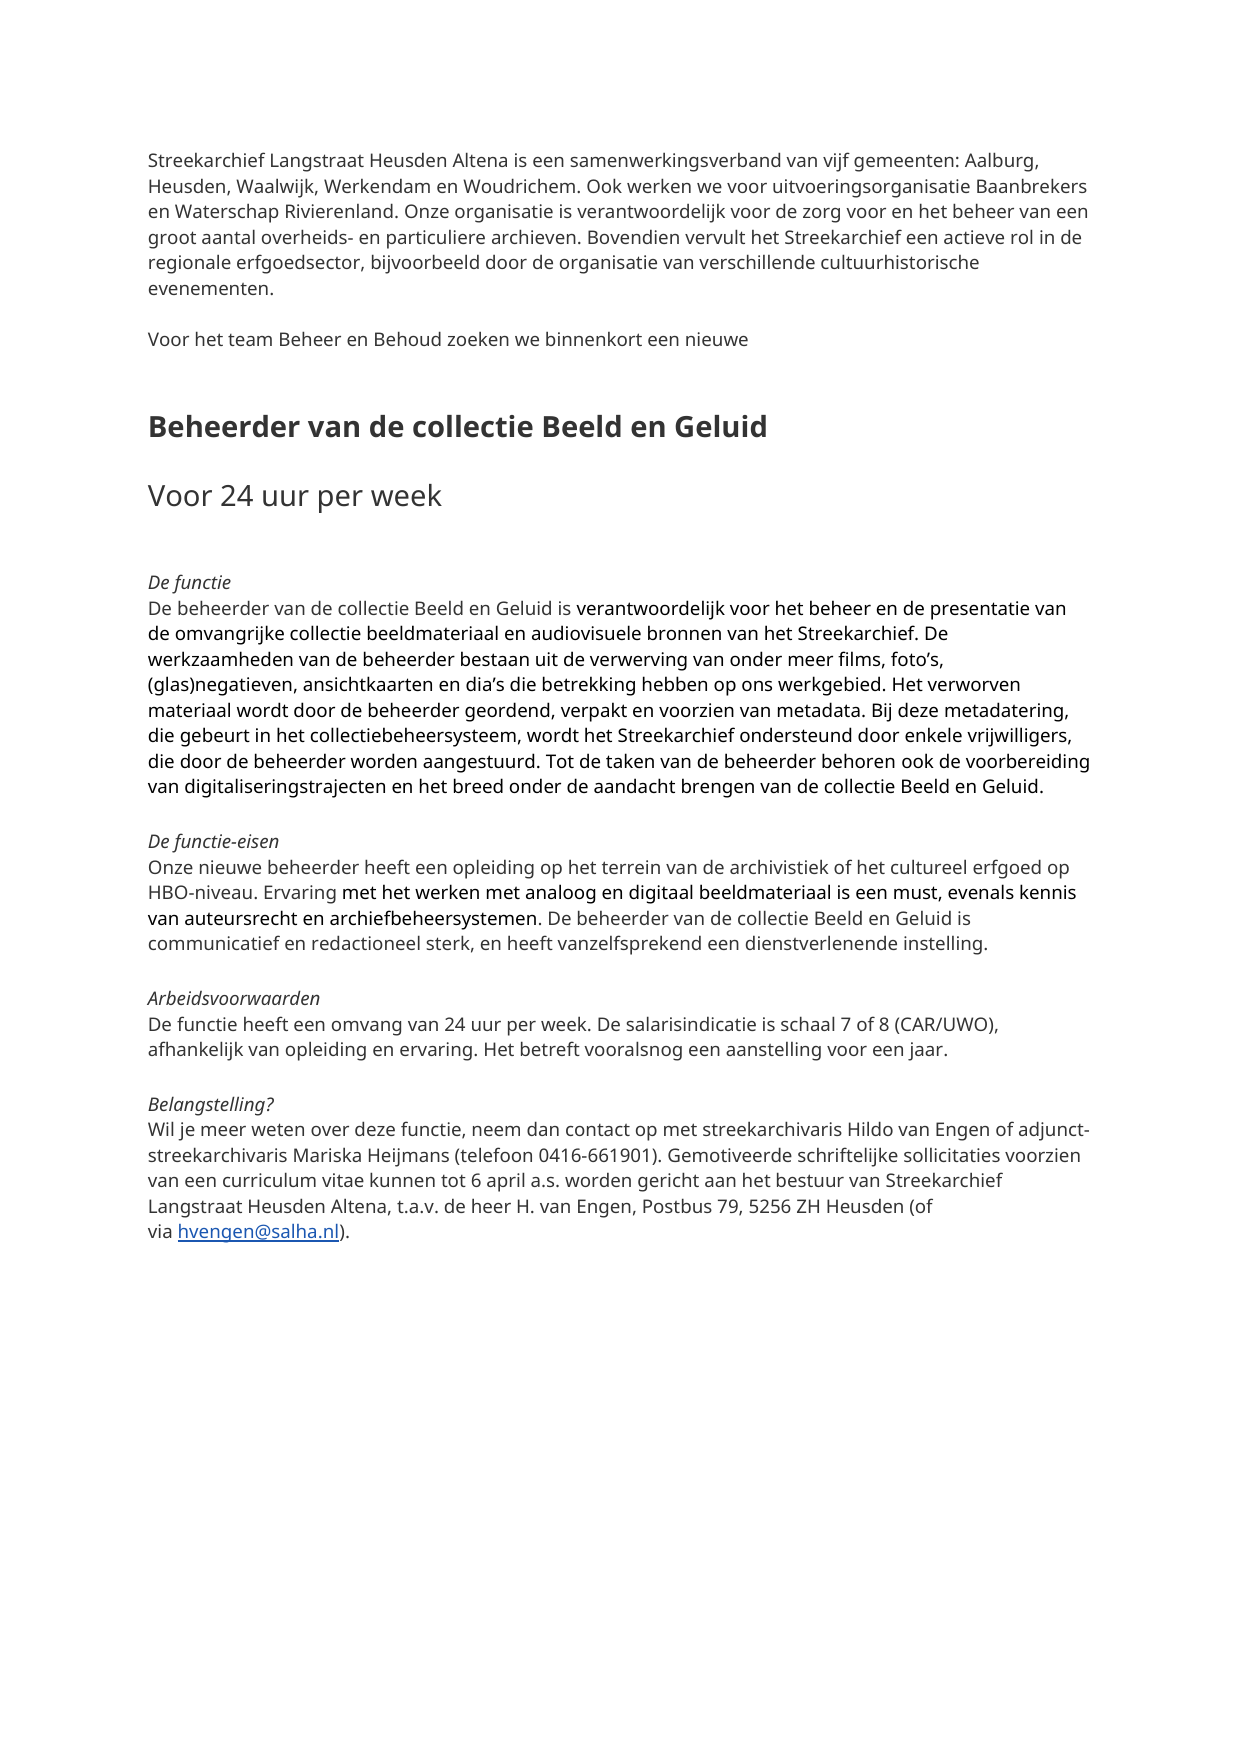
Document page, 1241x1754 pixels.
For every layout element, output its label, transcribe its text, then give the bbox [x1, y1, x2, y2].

text De functie De beheerder van de collectie Beeld en Geluid is verantwoordelijk voor het beheer en de presentatie van de omvangrijke collectie beeldmateriaal en audiovisuele bronnen van het Streekarchief. De werkzaamheden van de beheerder bestaan uit de verwerving van onder meer films, foto’s, (glas)negatieven, ansichtkaarten en dia’s die betrekking hebben op ons werkgebied. Het verworven materiaal wordt door de beheerder geordend, verpakt en voorzien van metadata. Bij deze metadatering, die gebeurt in het collectiebeheersysteem, wordt het Streekarchief ondersteund door enkele vrijwilligers, die door de beheerder worden aangestuurd. Tot de taken van de beheerder behoren ook de voorbereiding van digitaliseringstrajecten en het breed onder de aandacht brengen van de collectie Beeld en Geluid. [148, 544, 1093, 799]
text Belangstelling? Wil je meer weten over deze functie, neem dan contact op met streekarchivaris Hildo van Engen of adjunct-streekarchivaris Mariska Heijmans (telefoon 0416-661901). Gemotiveerde schriftelijke sollicitaties voorzien van een curriculum vitae kunnen tot 6 april a.s. worden gericht aan het bestuur van Streekarchief Langstraat Heusden Altena, t.a.v. de heer H. van Engen, Postbus 79, 5256 ZH Heusden (of via hvengen@salha.nl). [148, 1091, 1093, 1244]
text Voor 24 uur per week [148, 475, 1093, 515]
text De functie-eisen Onze nieuwe beheerder heeft een opleiding op het terrein van de archivistiek of het cultureel erfgoed op HBO-niveau. Ervaring met het werken met analoog en digitaal beeldmateriaal is een must, evenals kennis van auteursrecht en archiefbeheersystemen. De beheerder van de collectie Beeld en Geluid is communicatief en redactioneel sterk, en heeft vanzelfsprekend een dienstverlenende instelling. [148, 828, 1093, 956]
text Arbeidsvoorwaarden De functie heeft een omvang van 24 uur per week. De salarisindicatie is schaal 7 of 8 (CAR/UWO), afhankelijk van opleiding en ervaring. Het betreft vooralsnog een aanstelling voor een jaar. [148, 985, 1093, 1062]
text Beheerder van de collectie Beeld en Geluid [148, 381, 1093, 446]
text Streekarchief Langstraat Heusden Altena is een samenwerkingsverband van vijf gemeenten: Aalburg, Heusden, Waalwijk, Werkendam en Woudrichem. Ook werken we voor uitvoeringsorganisatie Baanbrekers en Waterschap Rivierenland. Onze organisatie is verantwoordelijk voor de zorg voor en het beheer van een groot aantal overheids- en particuliere archieven. Bovendien vervult het Streekarchief een actieve rol in de regionale erfgoedsector, bijvoorbeeld door de organisatie van verschillende cultuurhistorische evenementen. Voor het team Beheer en Behoud zoeken we binnenkort een nieuwe [148, 148, 1093, 352]
